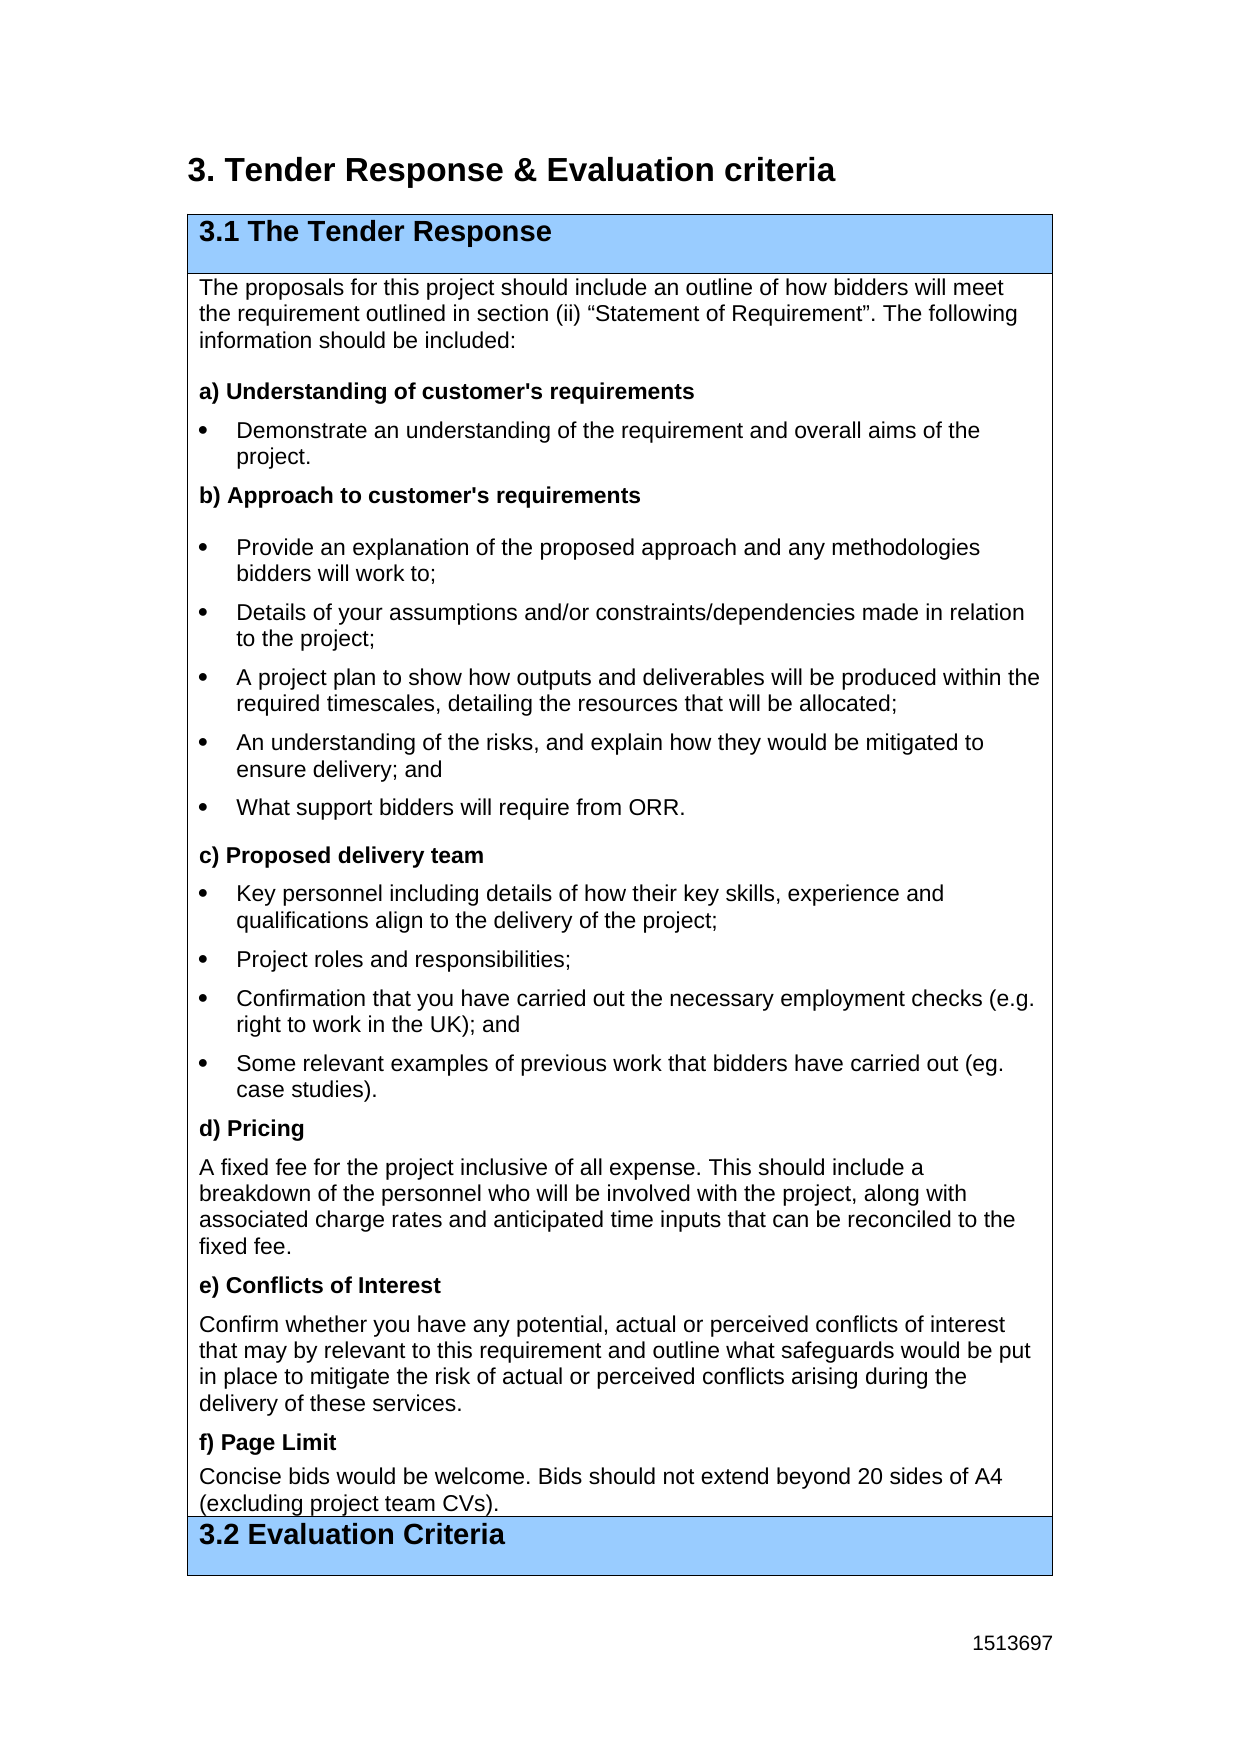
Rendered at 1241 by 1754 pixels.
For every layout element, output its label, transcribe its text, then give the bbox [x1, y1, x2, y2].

table_cell 3.2 Evaluation Criteria [188, 1517, 1052, 1575]
table_cell The proposals for this project should include an outline of how bidders will meet the requirement outlined in section (ii) “Statement of Requirement”. The following information should be included: a) Understanding of customer's requirements Demonstrate an understanding of the requirement and overall aims of the project. b) Approach to customer's requirements Provide an explanation of the proposed approach and any methodologies bidders will work to; Details of your assumptions and/or constraints/dependencies made in relation to the project; A project plan to show how outputs and deliverables will be produced within the required timescales, detailing the resources that will be allocated; An understanding of the risks, and explain how they would be mitigated to ensure delivery; and What support bidders will require from ORR. c) Proposed delivery team Key personnel including details of how their key skills, experience and qualifications align to the delivery of the project; Project roles and responsibilities; Confirmation that you have carried out the necessary employment checks (e.g. right to work in the UK); and Some relevant examples of previous work that bidders have carried out (eg. case studies). d) Pricing A fixed fee for the project inclusive of all expense. This should include a breakdown of the personnel who will be involved with the project, along with associated charge rates and anticipated time inputs that can be reconciled to the fixed fee. e) Conflicts of Interest Confirm whether you have any potential, actual or perceived conflicts of interest that may by relevant to this requirement and outline what safeguards would be put in place to mitigate the risk of actual or perceived conflicts arising during the delivery of these services. f) Page Limit Concise bids would be welcome. Bids should not extend beyond 20 sides of A4 (excluding project team CVs). [188, 274, 1052, 1516]
table_header 3.1 The Tender Response [188, 215, 1052, 273]
text 3. Tender Response & Evaluation criteria [187, 150, 1053, 188]
